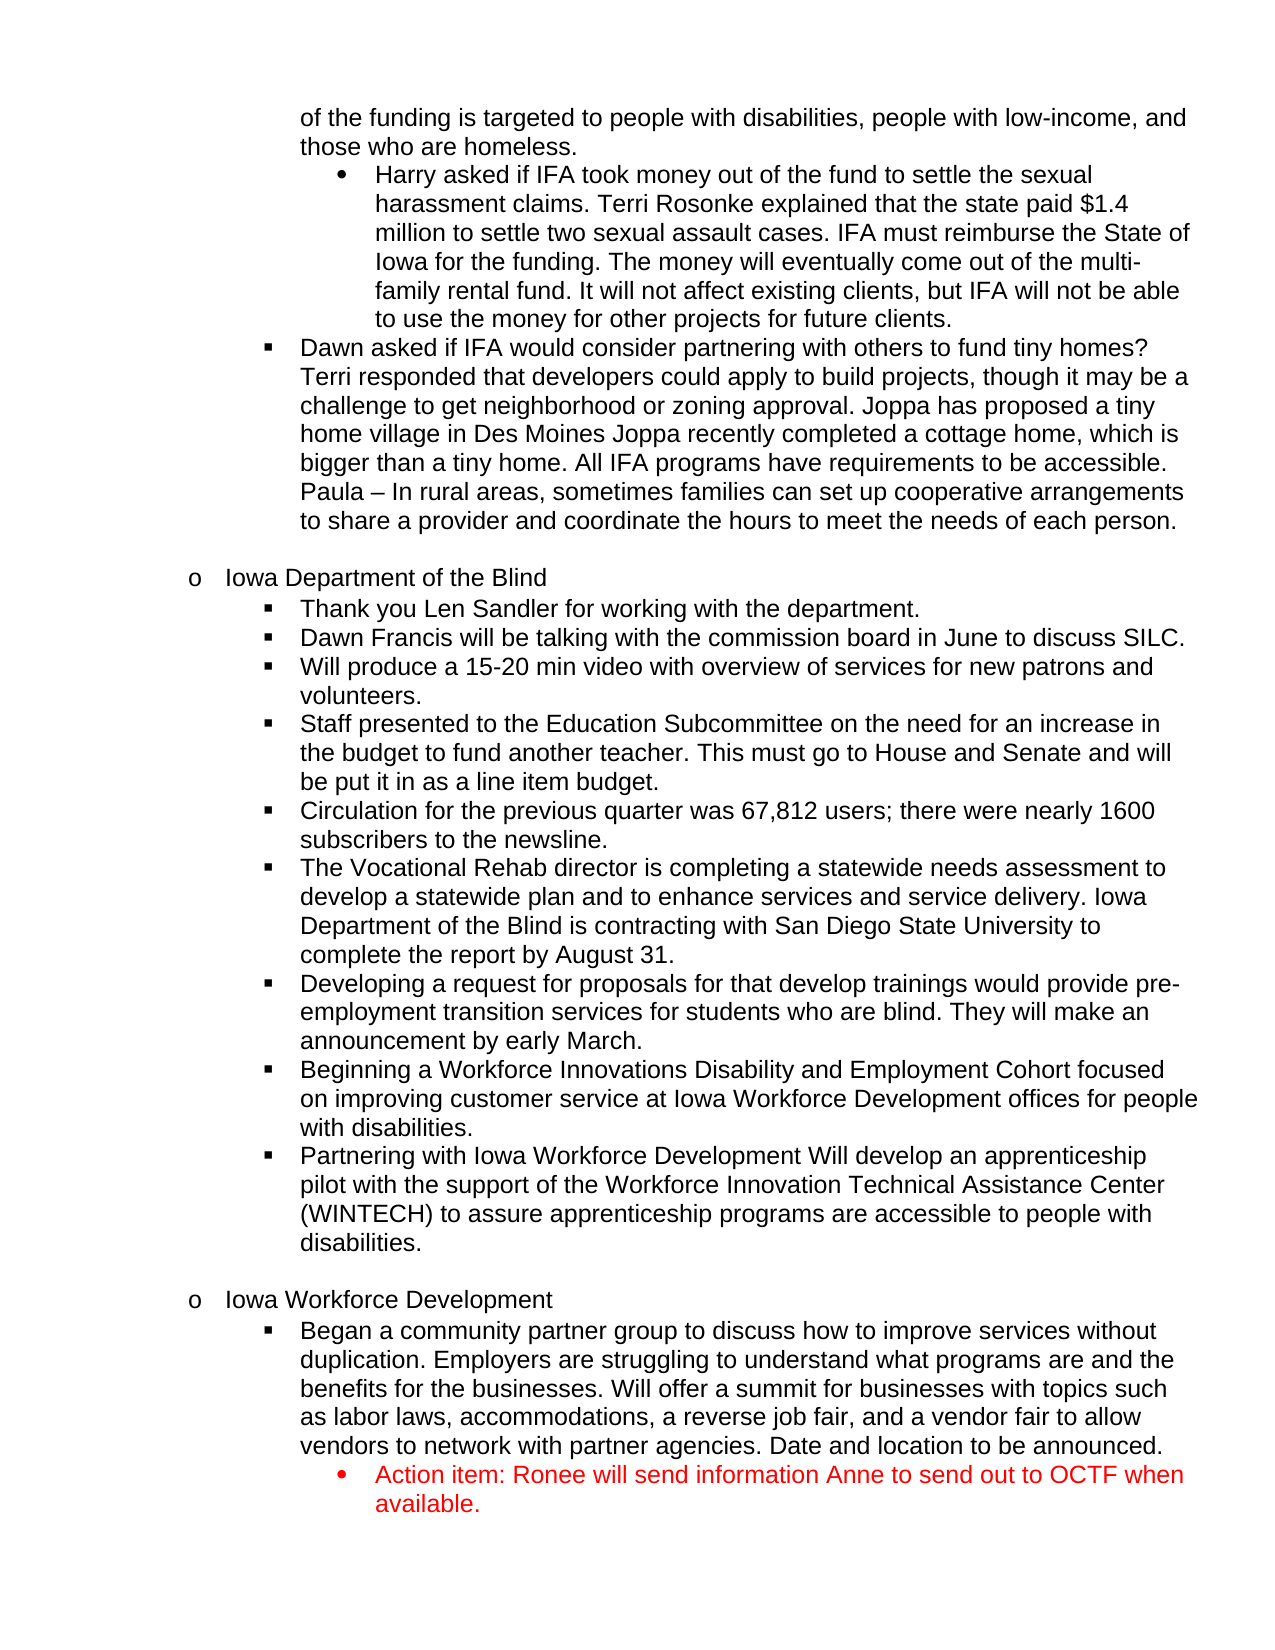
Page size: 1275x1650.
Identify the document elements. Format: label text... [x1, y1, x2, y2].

list Partnering with Iowa Workforce Development Will develop an apprenticeship pilot with the support of the Workforce Innovation Technical Assistance Center (WINTECH) to assure apprenticeship programs are accessible to people with disabilities. [262, 1141, 1200, 1256]
list Action item: Ronee will send information Anne to send out to OCTF when available. [337, 1460, 1200, 1517]
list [262, 103, 1200, 161]
list Harry asked if IFA took money out of the fund to settle the sexual harassment claims. Terri Rosonke explained that the state paid $1.4 million to settle two sexual assault cases. IFA must reimburse the State of Iowa for the funding. The money will eventually come out of the multi-family rental fund. It will not affect existing clients, but IFA will not be able to use the money for other projects for future clients. [337, 161, 1200, 333]
list The Vocational Rehab director is completing a statewide needs assessment to develop a statewide plan and to enhance services and service delivery. Iowa Department of the Blind is contracting with San Diego State University to complete the report by August 31. [262, 853, 1200, 968]
list Iowa Workforce Development [187, 1285, 1200, 1316]
list Circulation for the previous quarter was 67,812 users; there were nearly 1600 subscribers to the newsline. [262, 796, 1200, 853]
list Thank you Len Sandler for working with the department. [262, 594, 1200, 623]
list Staff presented to the Education Subcommittee on the need for an increase in the budget to fund another teacher. This must go to House and Senate and will be put it in as a line item budget. [262, 709, 1200, 796]
list Dawn Francis will be talking with the commission board in June to discuss SILC. [262, 623, 1200, 652]
list Beginning a Workforce Innovations Disability and Employment Cohort focused on improving customer service at Iowa Workforce Development offices for people with disabilities. [262, 1055, 1200, 1141]
list Will produce a 15-20 min video with overview of services for new patrons and volunteers. [262, 652, 1200, 709]
list Began a community partner group to discuss how to improve services without duplication. Employers are struggling to understand what programs are and the benefits for the businesses. Will offer a summit for businesses with topics such as labor laws, accommodations, a reverse job fair, and a vendor fair to allow vendors to network with partner agencies. Date and location to be announced. [262, 1316, 1200, 1460]
list Iowa Department of the Blind [187, 563, 1200, 594]
list Developing a request for proposals for that develop trainings would provide pre-employment transition services for students who are blind. They will make an announcement by early March. [262, 968, 1200, 1055]
list Dawn asked if IFA would consider partnering with others to fund tiny homes? Terri responded that developers could apply to build projects, though it may be a challenge to get neighborhood or zoning approval. Joppa has proposed a tiny home village in Des Moines Joppa recently completed a cottage home, which is bigger than a tiny home. All IFA programs have requirements to be accessible. Paula – In rural areas, sometimes families can set up cooperative arrangements to share a provider and coordinate the hours to meet the needs of each person. [262, 333, 1200, 534]
